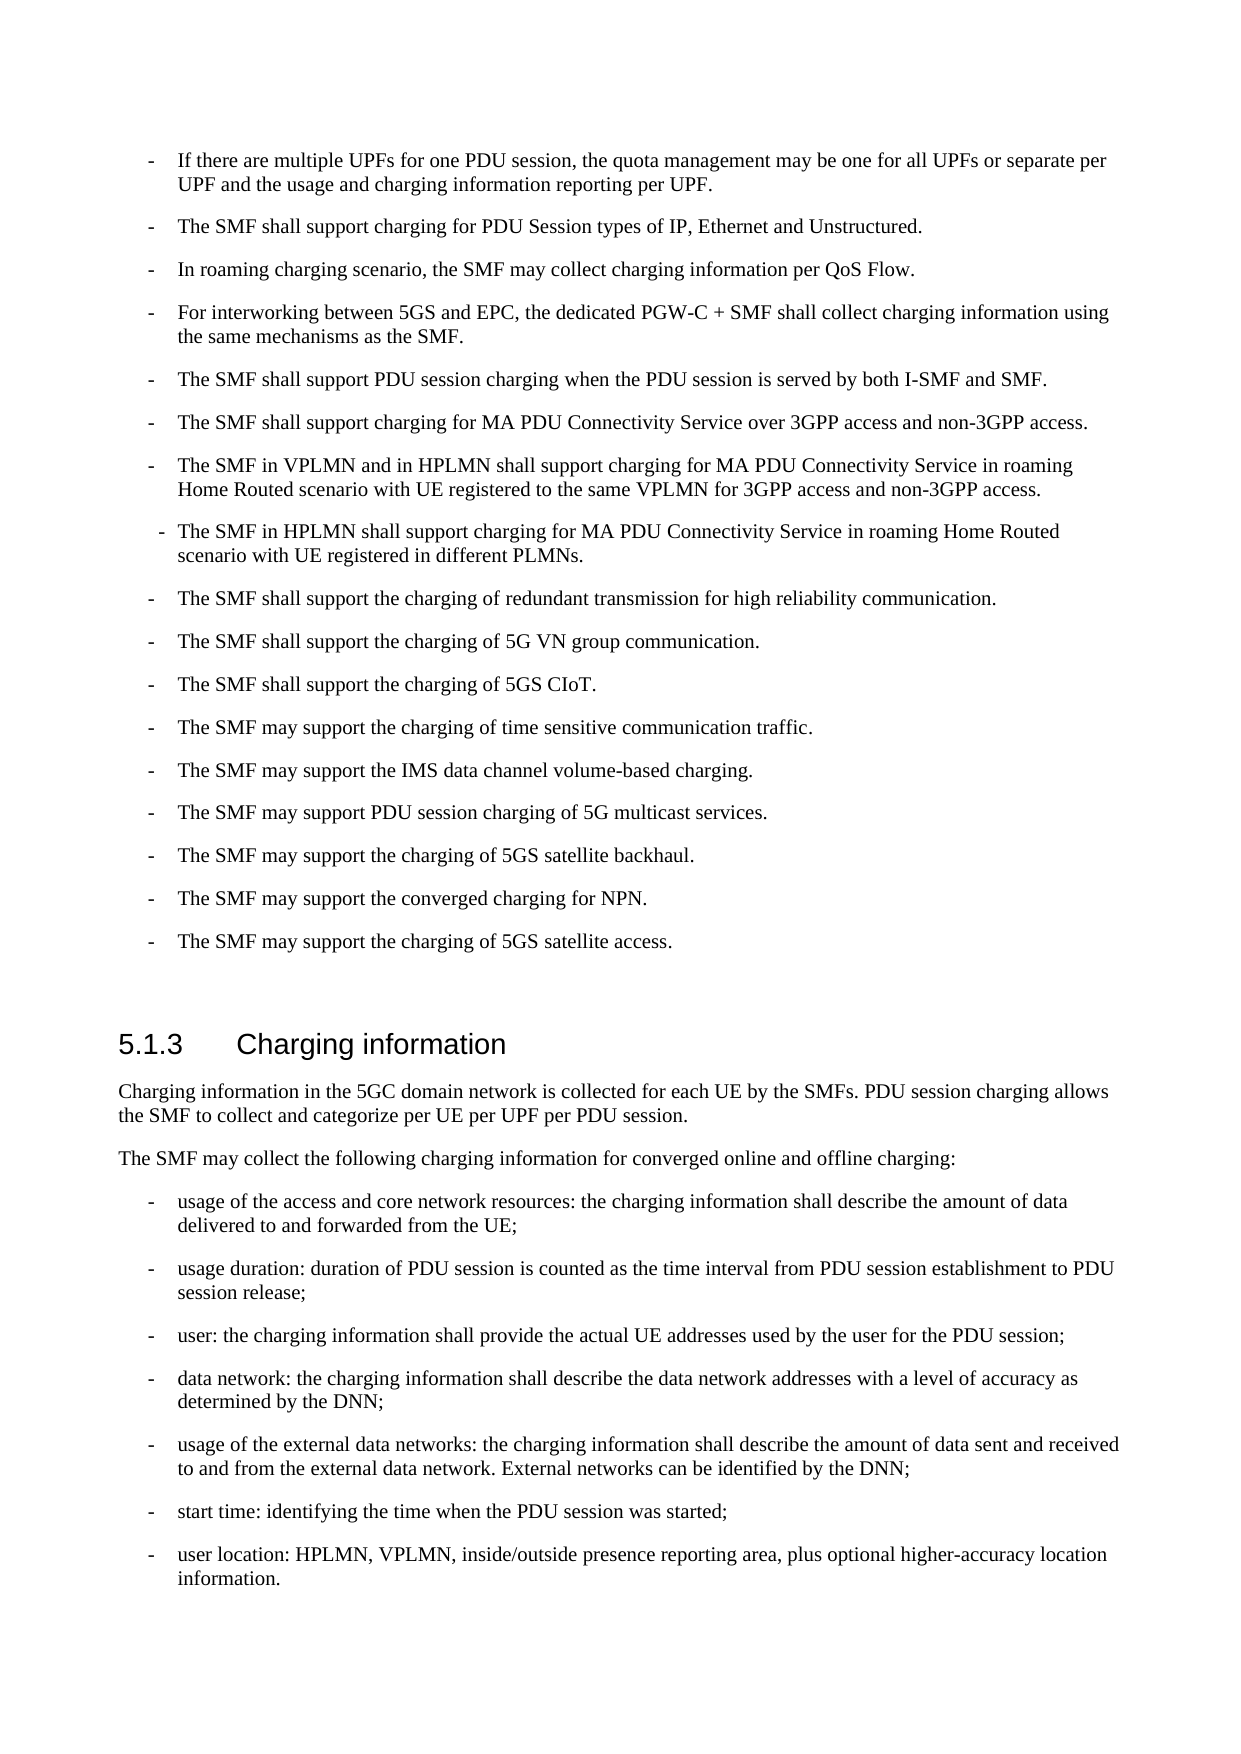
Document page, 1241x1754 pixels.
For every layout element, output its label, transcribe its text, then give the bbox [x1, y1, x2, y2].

text - The SMF shall support the charging of redundant transmission for high reliability communication. [148, 586, 1122, 610]
text - The SMF in VPLMN and in HPLMN shall support charging for MA PDU Connectivity Service in roaming Home Routed scenario with UE registered to the same VPLMN for 3GPP access and non-3GPP access. [148, 452, 1122, 501]
text - usage duration: duration of PDU session is counted as the time interval from PDU session establishment to PDU session release; [148, 1256, 1122, 1304]
text - usage of the external data networks: the charging information shall describe the amount of data sent and received to and from the external data network. External networks can be identified by the DNN; [148, 1432, 1122, 1480]
text - The SMF shall support charging for PDU Session types of IP, Ethernet and Unstructured. [148, 214, 1122, 238]
text - The SMF may support the charging of time sensitive communication traffic. [148, 715, 1122, 739]
text - The SMF shall support the charging of 5GS CIoT. [148, 672, 1122, 696]
text - The SMF may support the charging of 5GS satellite access. [148, 929, 1122, 953]
text Charging information in the 5GC domain network is collected for each UE by the SMFs. PDU session charging allows the SMF to collect and categorize per UE per UPF per PDU session. [118, 1079, 1122, 1127]
text - user: the charging information shall provide the actual UE addresses used by the user for the PDU session; [148, 1323, 1122, 1347]
text - The SMF may support the charging of 5GS satellite backhaul. [148, 843, 1122, 867]
text - user location: HPLMN, VPLMN, inside/outside presence reporting area, plus optional higher-accuracy location information. [148, 1542, 1122, 1590]
text - If there are multiple UPFs for one PDU session, the quota management may be one for all UPFs or separate per UPF and the usage and charging information reporting per UPF. [148, 147, 1122, 196]
text - The SMF may support the converged charging for NPN. [148, 886, 1122, 910]
text - For interworking between 5GS and EPC, the dedicated PGW-C + SMF shall collect charging information using the same mechanisms as the SMF. [148, 300, 1122, 348]
text - The SMF shall support PDU session charging when the PDU session is served by both I-SMF and SMF. [148, 367, 1122, 391]
text - The SMF shall support the charging of 5G VN group communication. [148, 629, 1122, 653]
text - data network: the charging information shall describe the data network addresses with a level of accuracy as determined by the DNN; [148, 1365, 1122, 1413]
text - The SMF may support PDU session charging of 5G multicast services. [148, 800, 1122, 824]
text - The SMF may support the IMS data channel volume-based charging. [148, 757, 1122, 782]
subtitle 5.1.3 Charging information [118, 1027, 1122, 1060]
text The SMF may collect the following charging information for converged online and offline charging: [118, 1146, 1122, 1170]
text - The SMF in HPLMN shall support charging for MA PDU Connectivity Service in roaming Home Routed scenario with UE registered in different PLMNs. [148, 519, 1122, 567]
text - The SMF shall support charging for MA PDU Connectivity Service over 3GPP access and non-3GPP access. [148, 410, 1122, 434]
text - start time: identifying the time when the PDU session was started; [148, 1499, 1122, 1523]
text - In roaming charging scenario, the SMF may collect charging information per QoS Flow. [148, 257, 1122, 281]
text - usage of the access and core network resources: the charging information shall describe the amount of data delivered to and forwarded from the UE; [148, 1189, 1122, 1237]
